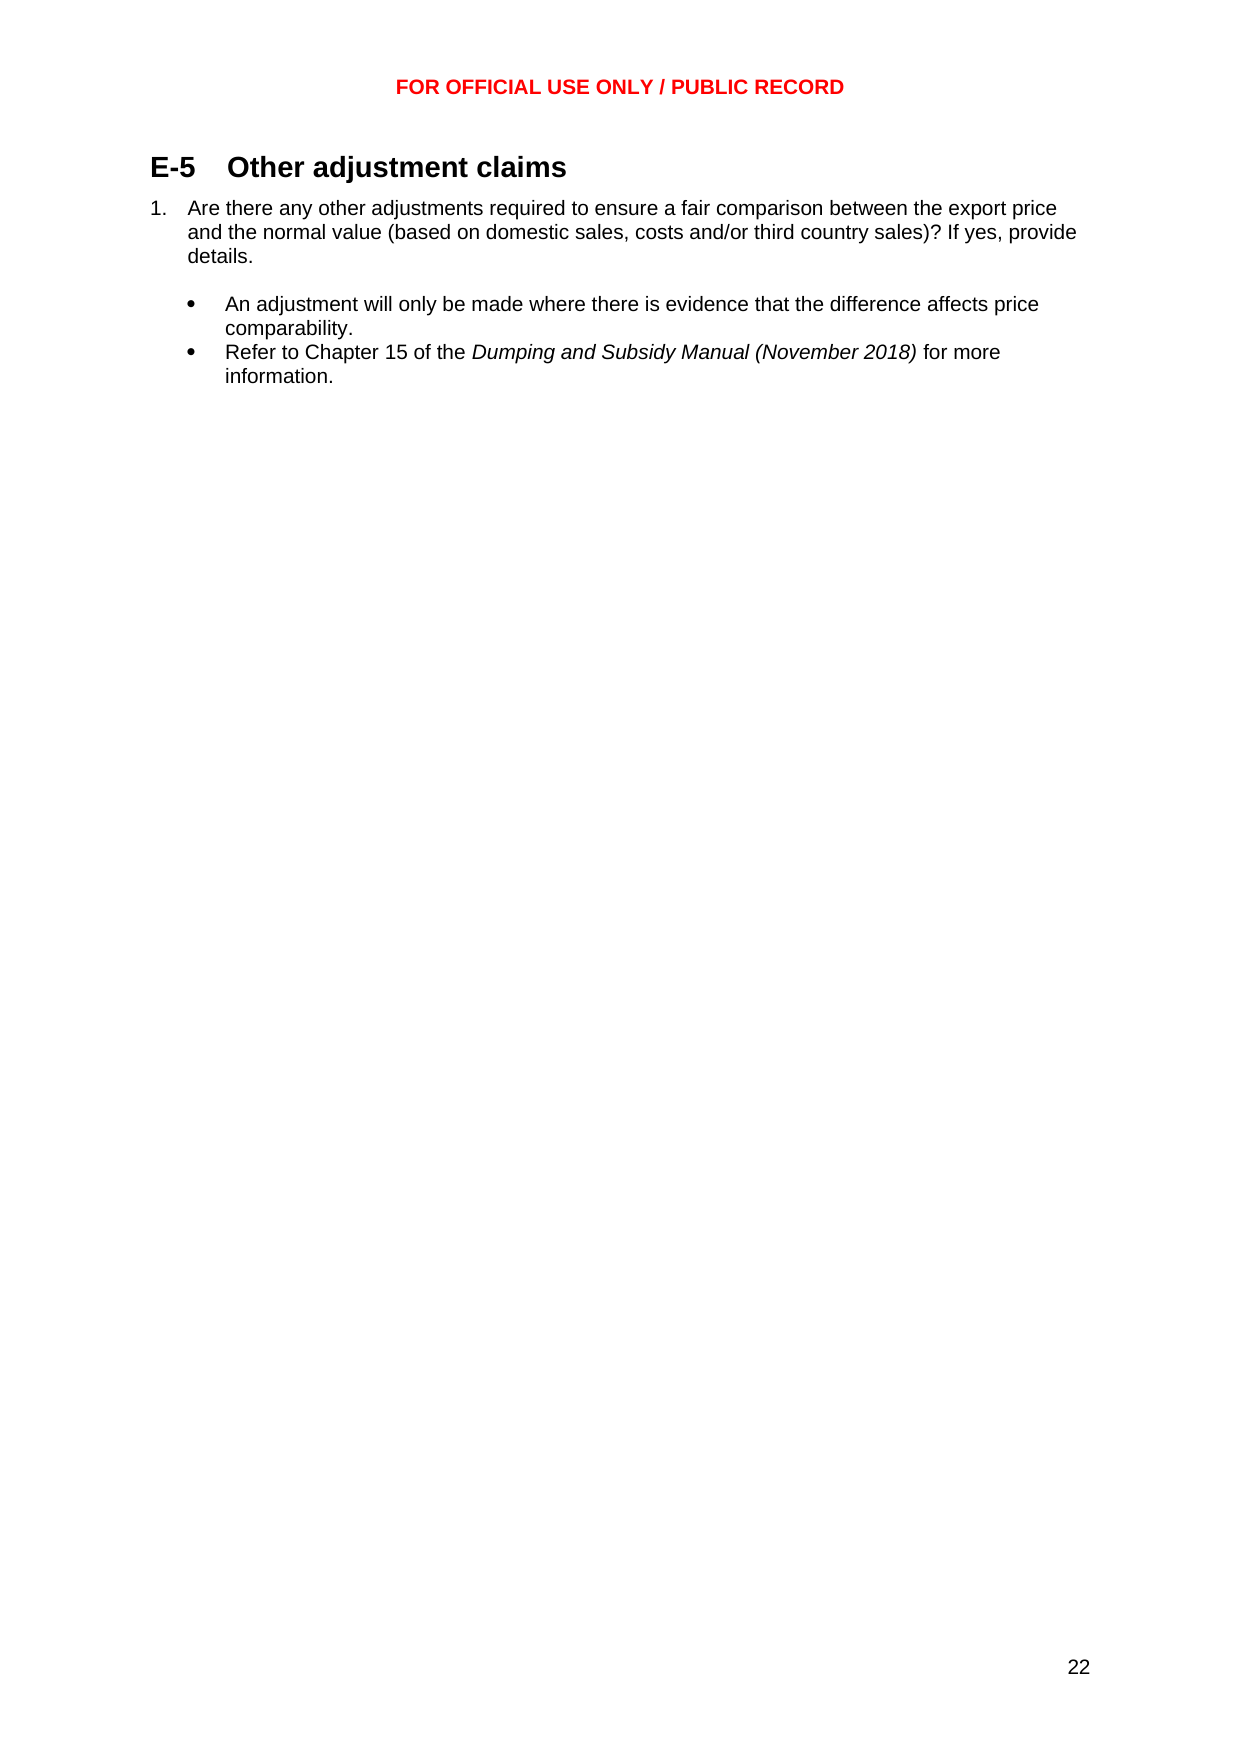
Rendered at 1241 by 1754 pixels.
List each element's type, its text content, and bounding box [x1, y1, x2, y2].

list An adjustment will only be made where there is evidence that the difference affects price comparability. [187, 292, 1090, 340]
list Are there any other adjustments required to ensure a fair comparison between the export price and the normal value (based on domestic sales, costs and/or third country sales)? If yes, provide details. [150, 196, 1090, 268]
subtitle E-5 Other adjustment claims [150, 150, 1161, 183]
list Refer to Chapter 15 of the Dumping and Subsidy Manual (November 2018) for more information. [187, 340, 1090, 388]
